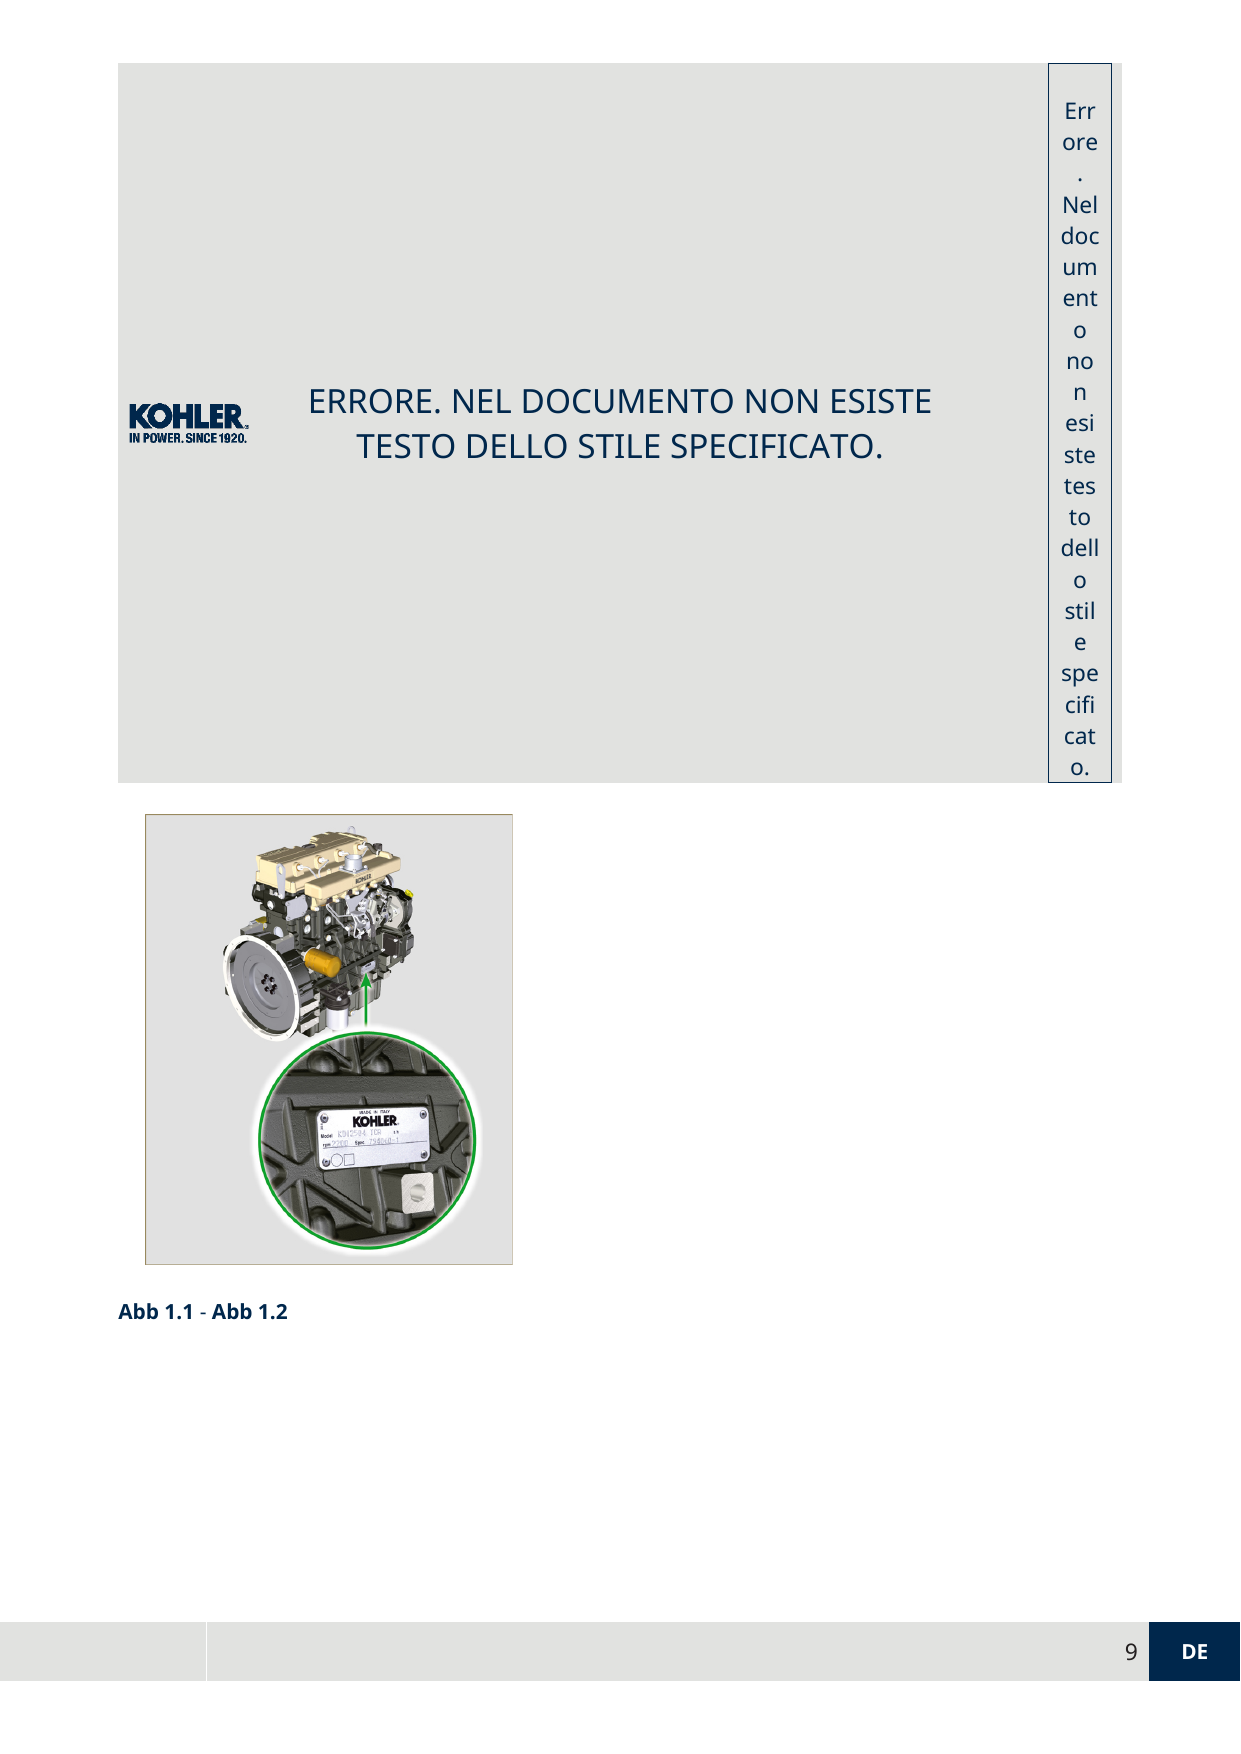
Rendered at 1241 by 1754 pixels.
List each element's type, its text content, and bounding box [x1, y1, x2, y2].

text Abb 1.1 - Abb 1.2 [118, 1297, 1122, 1325]
picture [129, 403, 249, 443]
picture [145, 814, 513, 1265]
